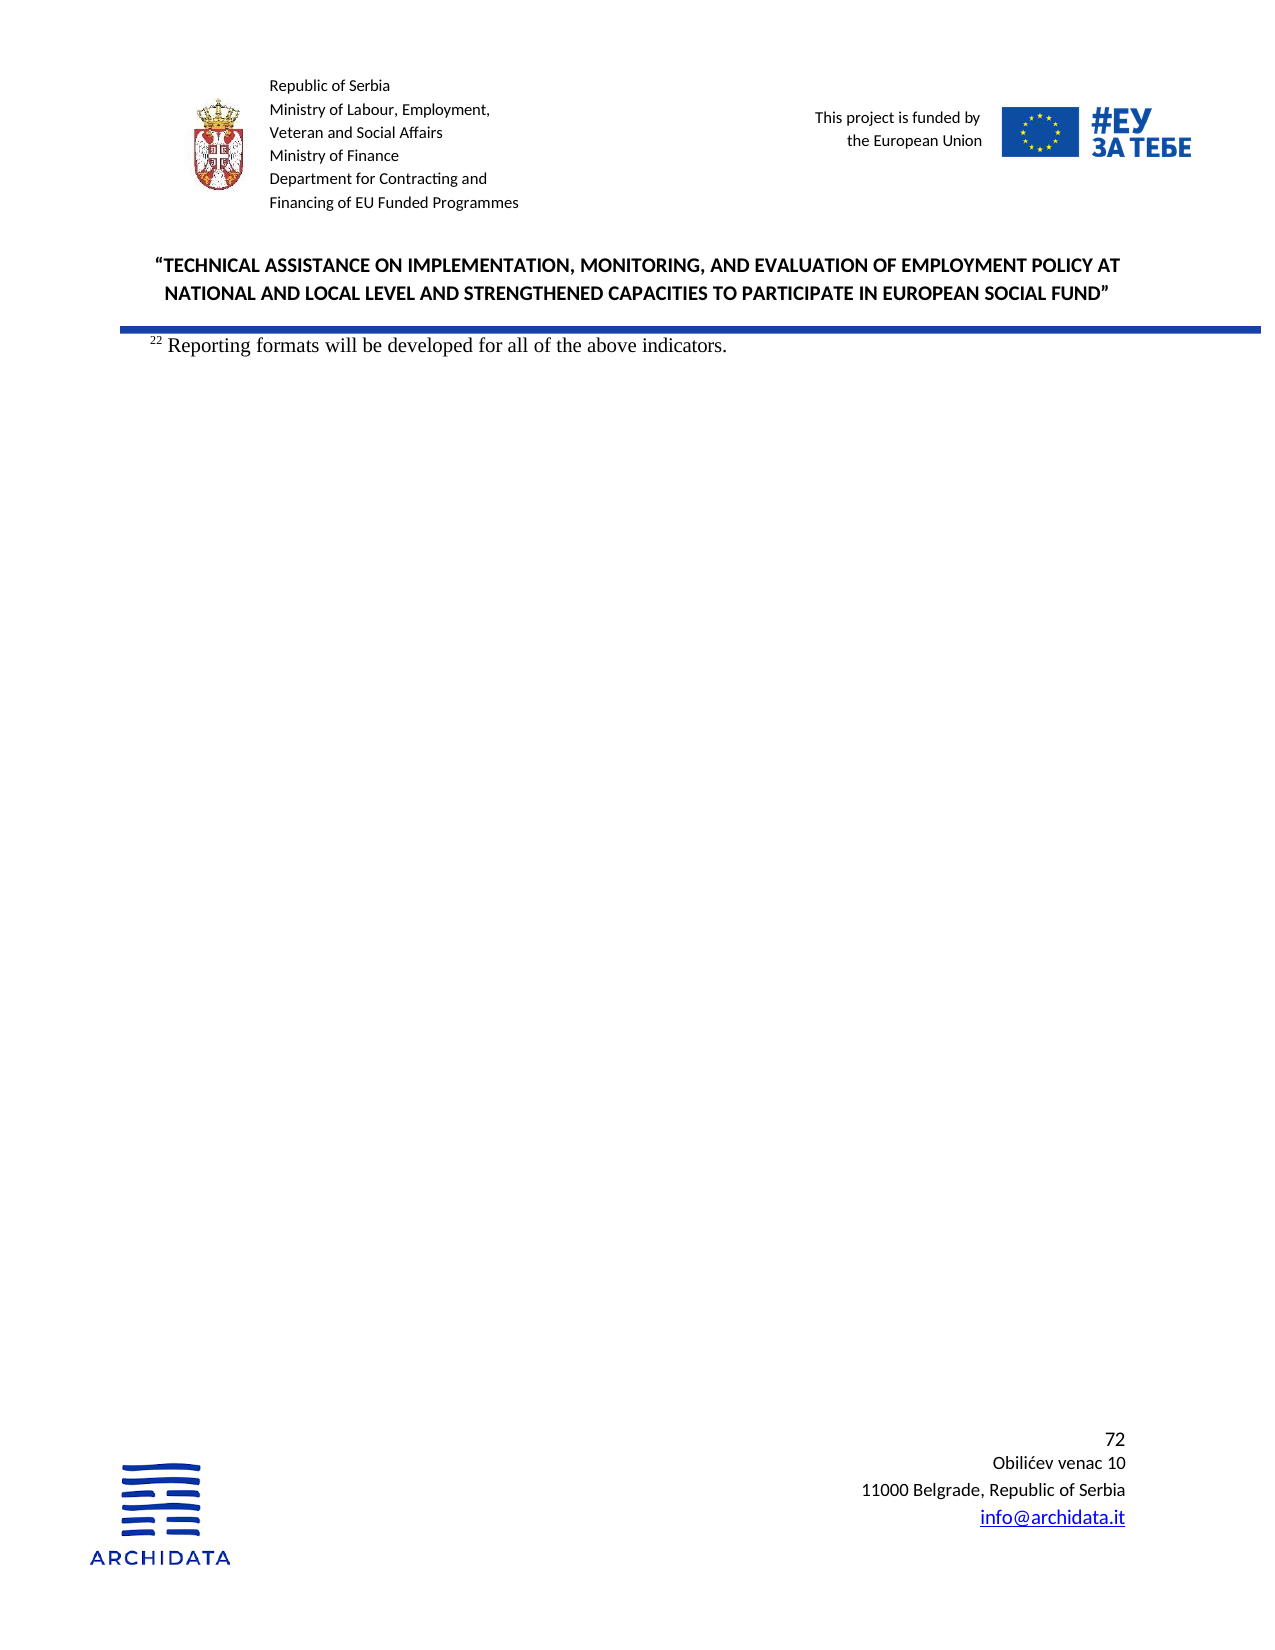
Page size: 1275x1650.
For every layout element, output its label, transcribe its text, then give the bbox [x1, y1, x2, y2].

text 22 Reporting formats will be developed for all of the above indicators. [150, 333, 1275, 357]
picture [90, 1462, 231, 1565]
picture [184, 98, 251, 192]
picture [1001, 107, 1191, 157]
